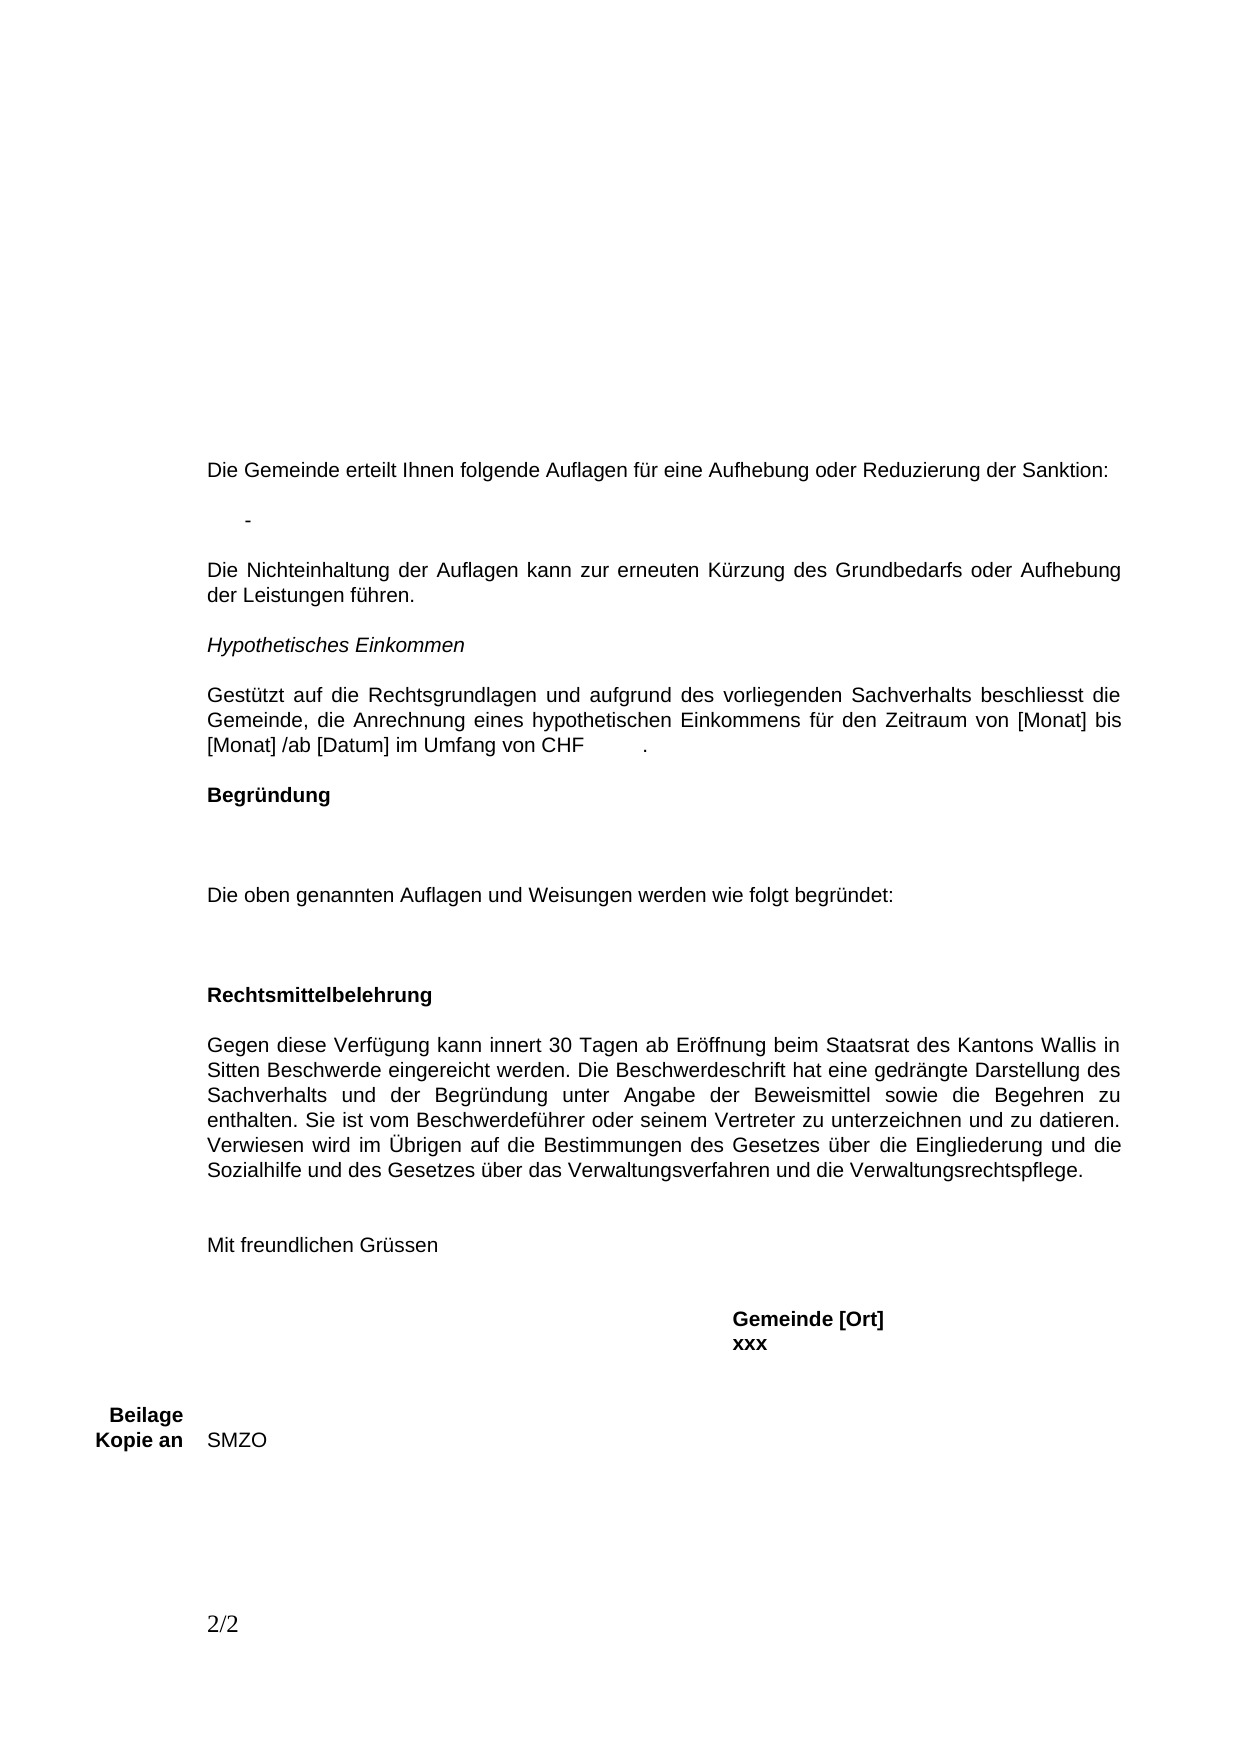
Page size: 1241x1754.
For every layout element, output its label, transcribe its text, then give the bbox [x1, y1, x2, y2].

text Die Gemeinde erteilt Ihnen folgende Auflagen für eine Aufhebung oder Reduzierung der Sanktion: [207, 458, 1122, 483]
text Die oben genannten Auflagen und Weisungen werden wie folgt begründet: [207, 883, 1122, 908]
text Gestützt auf die Rechtsgrundlagen und aufgrund des vorliegenden Sachverhalts beschliesst die Gemeinde, die Anrechnung eines hypothetischen Einkommens für den Zeitraum von [Monat] bis [Monat] /ab [Datum] im Umfang von CHF . [207, 683, 1122, 758]
text Rechtsmittelbelehrung [207, 983, 1122, 1008]
text xxx [732, 1331, 1122, 1355]
text Beilage [59, 1403, 1122, 1428]
text Hypothetisches Einkommen [207, 633, 1122, 658]
text Die Nichteinhaltung der Auflagen kann zur erneuten Kürzung des Grundbedarfs oder Aufhebung der Leistungen führen. [207, 558, 1122, 608]
text Gegen diese Verfügung kann innert 30 Tagen ab Eröffnung beim Staatsrat des Kantons Wallis in Sitten Beschwerde eingereicht werden. Die Beschwerdeschrift hat eine gedrängte Darstellung des Sachverhalts und der Begründung unter Angabe der Beweismittel sowie die Begehren zu enthalten. Sie ist vom Beschwerdeführer oder seinem Vertreter zu unterzeichnen und zu datieren. Verwiesen wird im Übrigen auf die Bestimmungen des Gesetzes über die Eingliederung und die Sozialhilfe und des Gesetzes über das Verwaltungsverfahren und die Verwaltungsrechtspflege. [207, 1033, 1122, 1183]
text Gemeinde [Ort] [732, 1307, 1122, 1331]
text Kopie an SMZO [59, 1428, 1122, 1453]
text Begründung [207, 783, 1122, 808]
text Mit freundlichen Grüssen [207, 1233, 1064, 1257]
